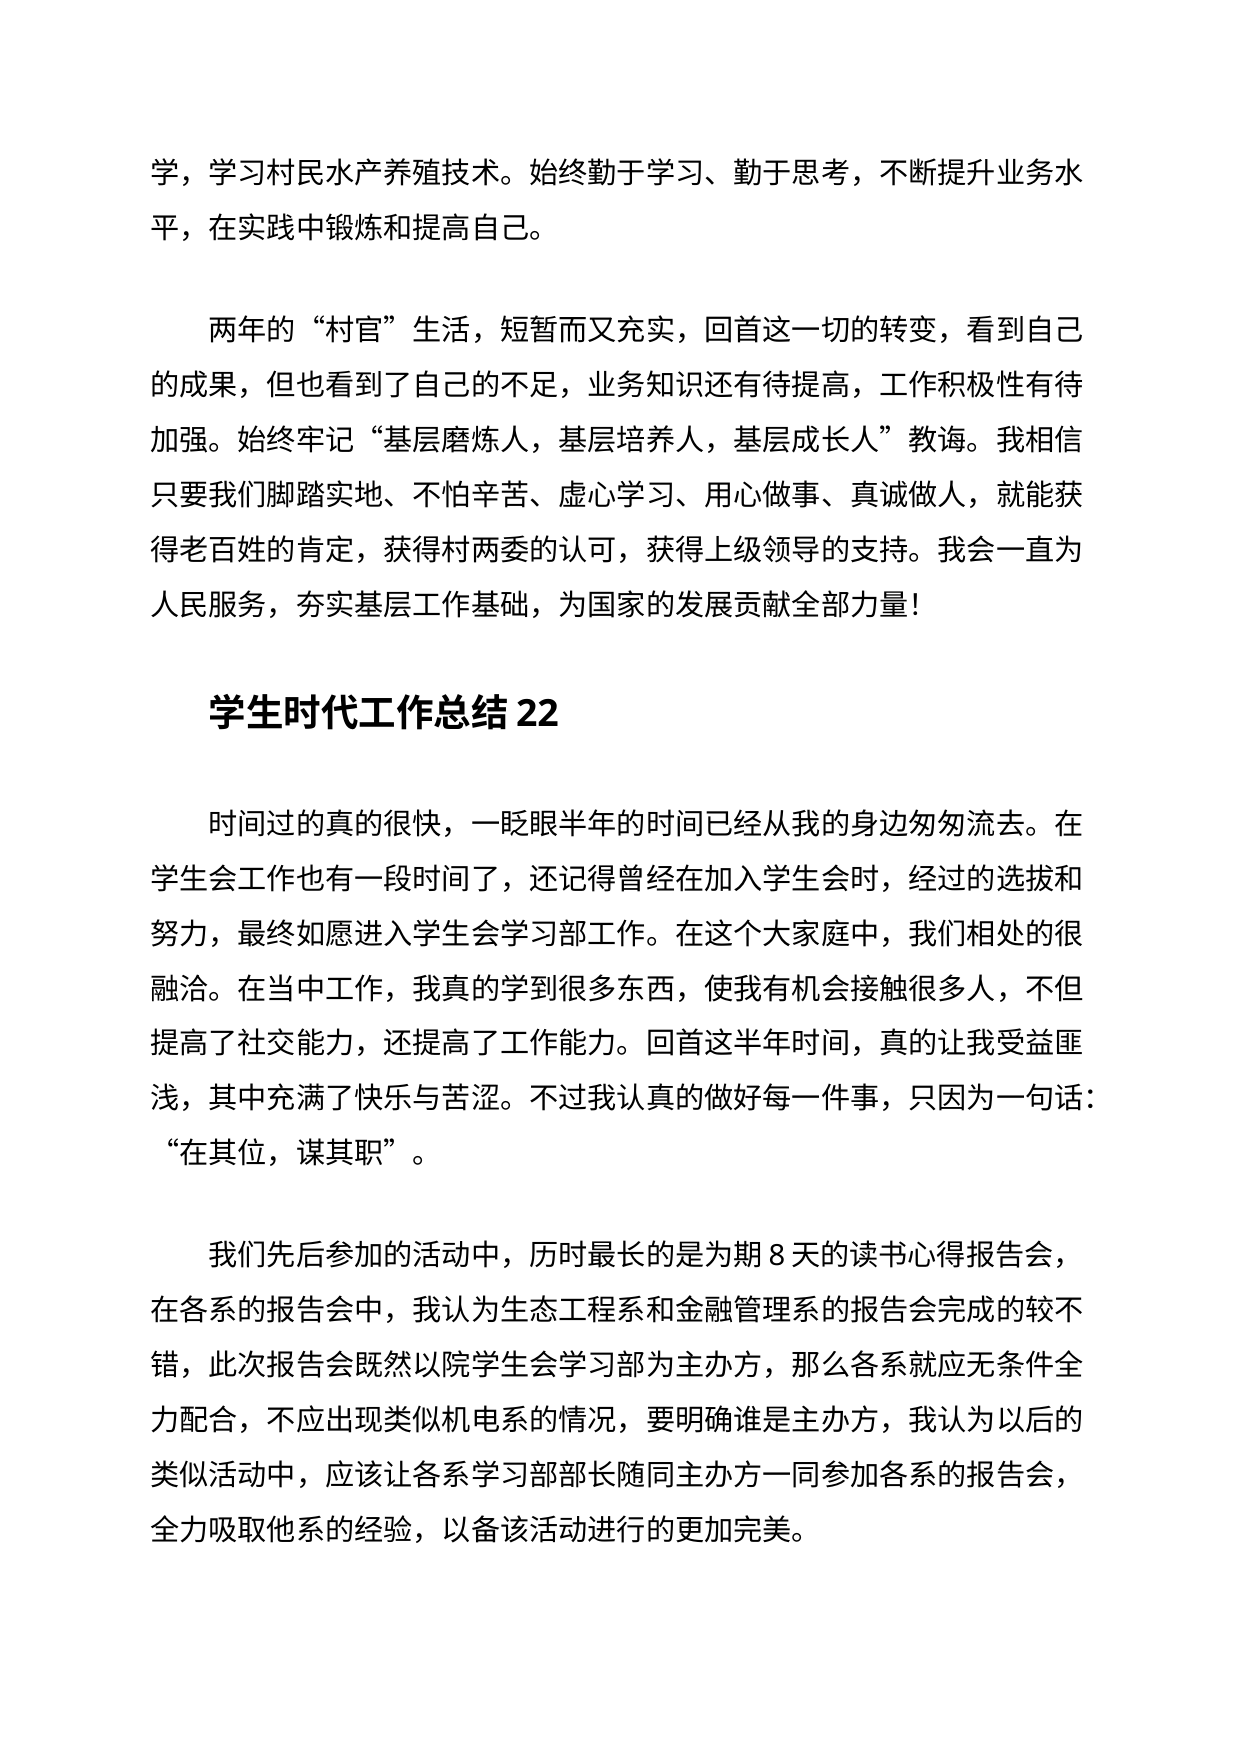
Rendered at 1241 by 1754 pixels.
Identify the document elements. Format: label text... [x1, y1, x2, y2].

text 我们先后参加的活动中，历时最长的是为期8天的读书心得报告会，在各系的报告会中，我认为生态工程系和金融管理系的报告会完成的较不错，此次报告会既然以院学生会学习部为主办方，那么各系就应无条件全力配合，不应出现类似机电系的情况，要明确谁是主办方，我认为以后的类似活动中，应该让各系学习部部长随同主办方一同参加各系的报告会，全力吸取他系的经验，以备该活动进行的更加完美。 [150, 1232, 1090, 1548]
text 时间过的真的很快，一眨眼半年的时间已经从我的身边匆匆流去。在学生会工作也有一段时间了，还记得曾经在加入学生会时，经过的选拔和努力，最终如愿进入学生会学习部工作。在这个大家庭中，我们相处的很融洽。在当中工作，我真的学到很多东西，使我有机会接触很多人，不但提高了社交能力，还提高了工作能力。回首这半年时间，真的让我受益匪浅，其中充满了快乐与苦涩。不过我认真的做好每一件事，只因为一句话：“在其位，谋其职”。 [150, 801, 1090, 1172]
text 两年的“村官”生活，短暂而又充实，回首这一切的转变，看到自己的成果，但也看到了自己的不足，业务知识还有待提高，工作积极性有待加强。始终牢记“基层磨炼人，基层培养人，基层成长人”教诲。我相信只要我们脚踏实地、不怕辛苦、虚心学习、用心做事、真诚做人，就能获得老百姓的肯定，获得村两委的认可，获得上级领导的支持。我会一直为人民服务，夯实基层工作基础，为国家的发展贡献全部力量！ [150, 307, 1090, 623]
text 学生时代工作总结22 [150, 683, 1090, 737]
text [150, 150, 1090, 247]
